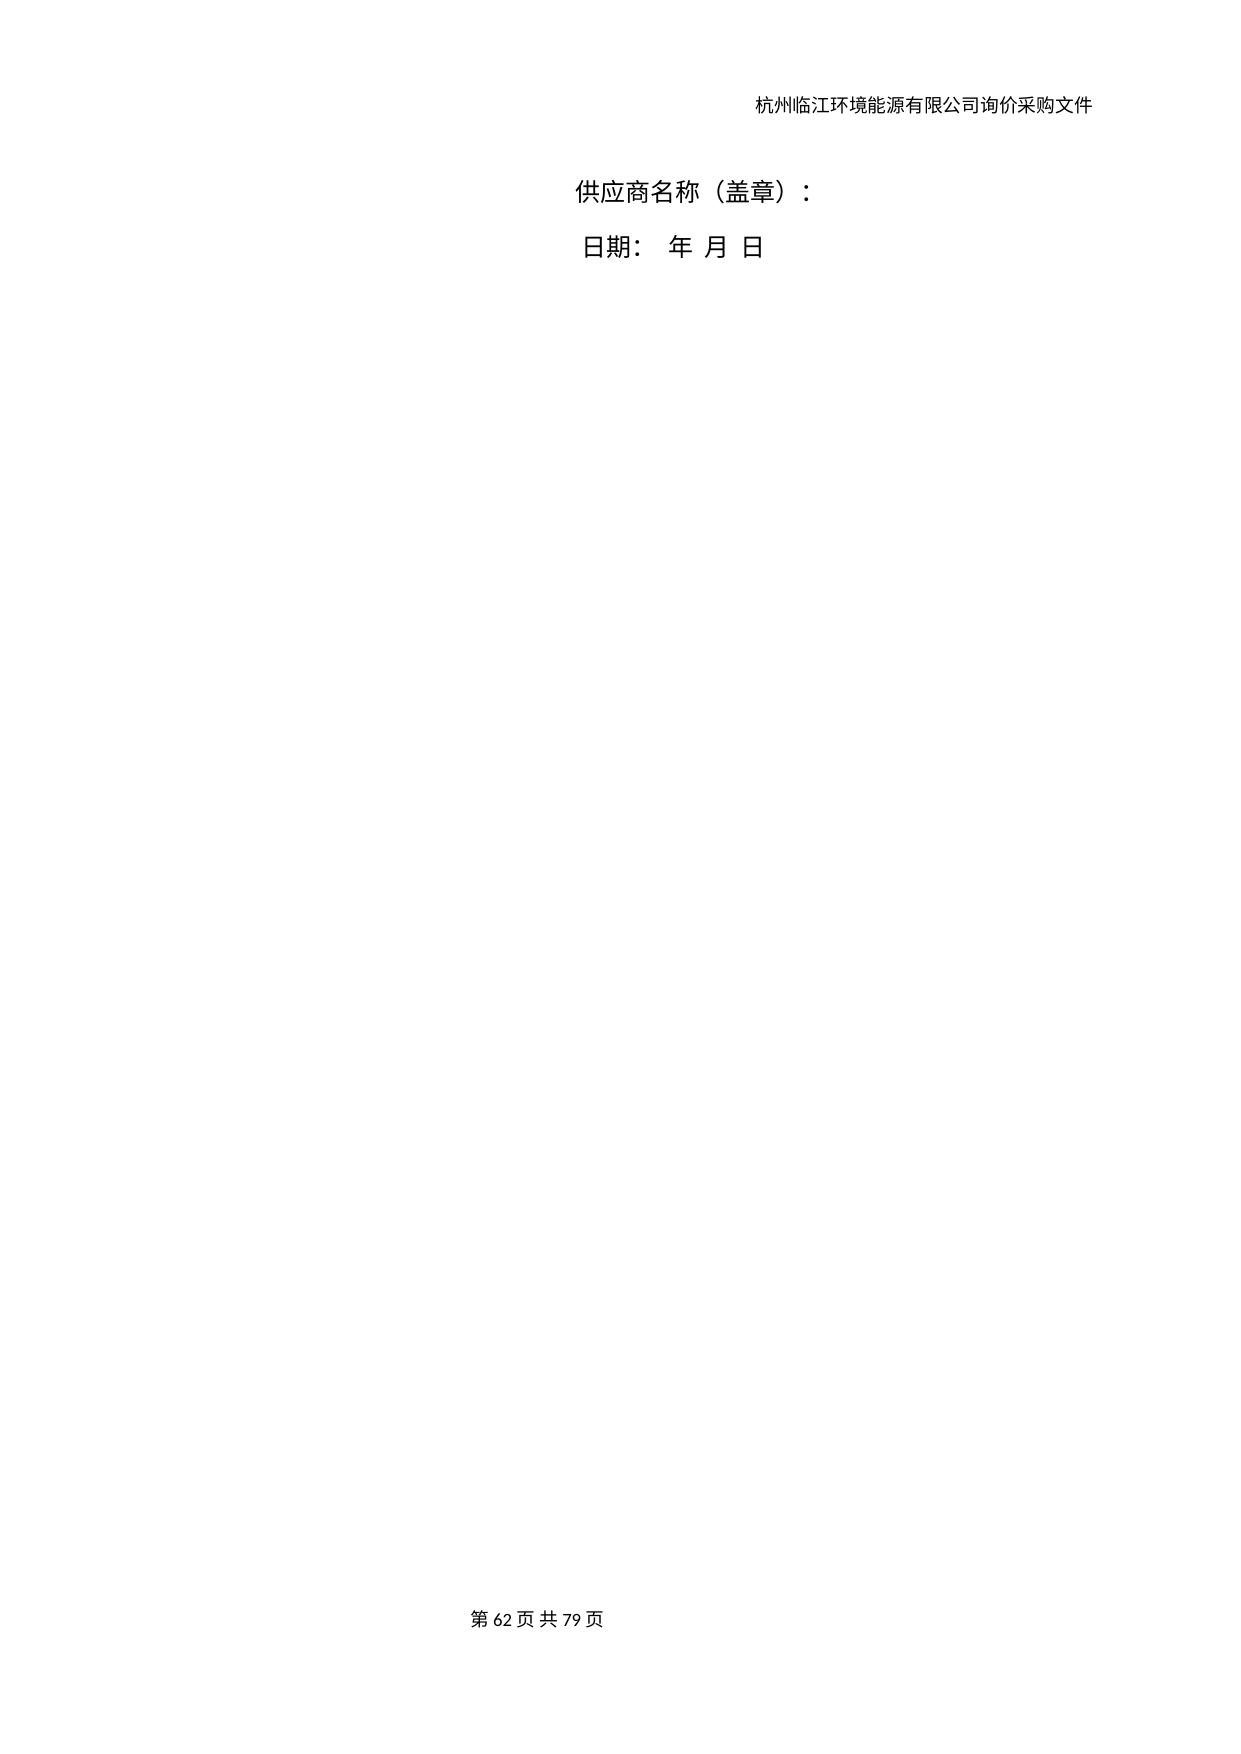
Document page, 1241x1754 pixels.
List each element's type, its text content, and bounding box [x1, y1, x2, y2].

text 日期： 年 月 日 [148, 227, 1092, 263]
text 供应商名称（盖章）： [148, 173, 1092, 209]
